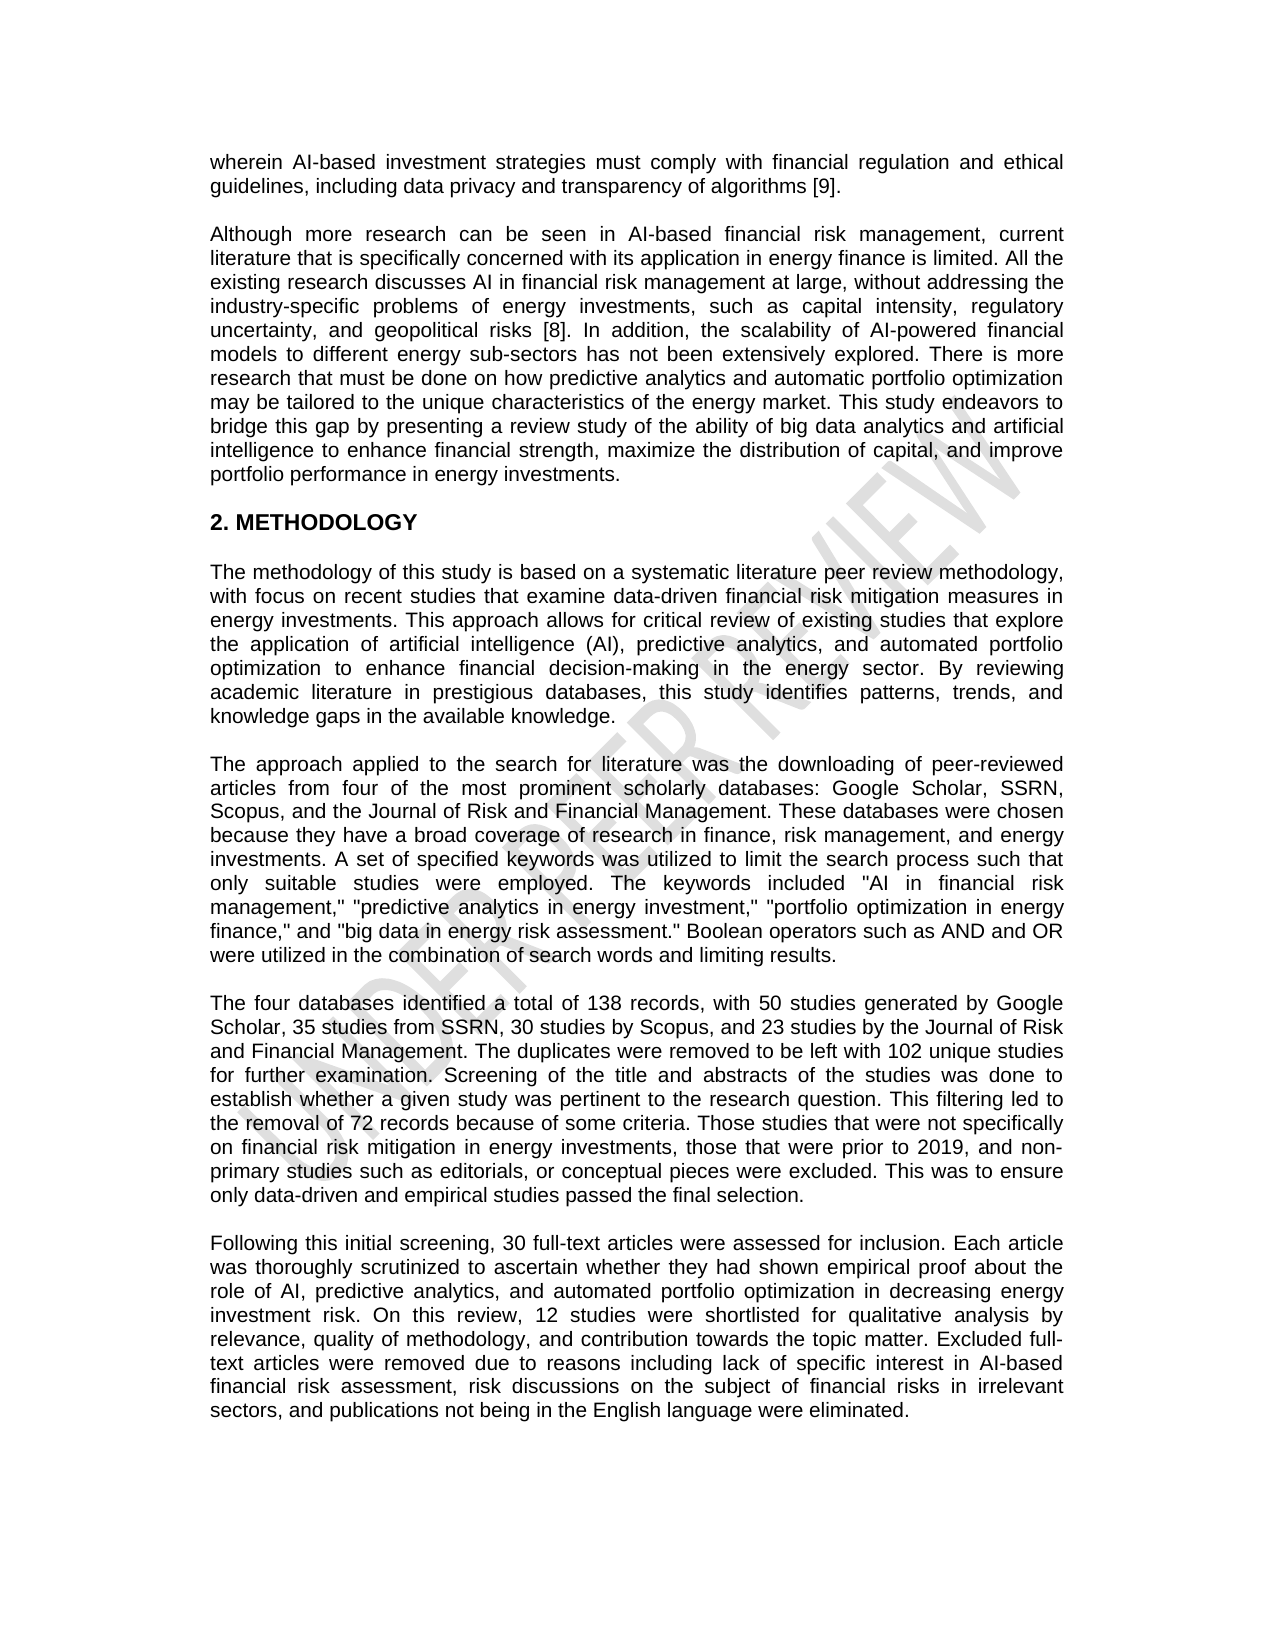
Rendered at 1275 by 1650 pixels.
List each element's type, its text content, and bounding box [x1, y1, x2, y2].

text Following this initial screening, 30 full-text articles were assessed for inclusion. Each article was thoroughly scrutinized to ascertain whether they had shown empirical proof about the role of AI, predictive analytics, and automated portfolio optimization in decreasing energy investment risk. On this review, 12 studies were shortlisted for qualitative analysis by relevance, quality of methodology, and contribution towards the topic matter. Excluded full-text articles were removed due to reasons including lack of specific interest in AI-based financial risk assessment, risk discussions on the subject of financial risks in irrelevant sectors, and publications not being in the English language were eliminated. [210, 1231, 1065, 1422]
text The methodology of this study is based on a systematic literature peer review methodology, with focus on recent studies that examine data-driven financial risk mitigation measures in energy investments. This approach allows for critical review of existing studies that explore the application of artificial intelligence (AI), predictive analytics, and automated portfolio optimization to enhance financial decision-making in the energy sector. By reviewing academic literature in prestigious databases, this study identifies patterns, trends, and knowledge gaps in the available knowledge. [210, 560, 1065, 727]
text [210, 150, 1065, 198]
text The approach applied to the search for literature was the downloading of peer-reviewed articles from four of the most prominent scholarly databases: Google Scholar, SSRN, Scopus, and the Journal of Risk and Financial Management. These databases were chosen because they have a broad coverage of research in finance, risk management, and energy investments. A set of specified keywords was utilized to limit the search process such that only suitable studies were employed. The keywords included "AI in financial risk management," "predictive analytics in energy investment," "portfolio optimization in energy finance," and "big data in energy risk assessment." Boolean operators such as AND and OR were utilized in the combination of search words and limiting results. [210, 751, 1065, 967]
text The four databases identified a total of 138 records, with 50 studies generated by Google Scholar, 35 studies from SSRN, 30 studies by Scopus, and 23 studies by the Journal of Risk and Financial Management. The duplicates were removed to be left with 102 unique studies for further examination. Screening of the title and abstracts of the studies was done to establish whether a given study was pertinent to the research question. This filtering led to the removal of 72 records because of some criteria. Those studies that were not specifically on financial risk mitigation in energy investments, those that were prior to 2019, and non-primary studies such as editorials, or conceptual pieces were excluded. This was to ensure only data-driven and empirical studies passed the final selection. [210, 991, 1065, 1207]
text Although more research can be seen in AI-based financial risk management, current literature that is specifically concerned with its application in energy finance is limited. All the existing research discusses AI in financial risk management at large, without addressing the industry-specific problems of energy investments, such as capital intensity, regulatory uncertainty, and geopolitical risks [8]. In addition, the scalability of AI-powered financial models to different energy sub-sectors has not been extensively explored. There is more research that must be done on how predictive analytics and automatic portfolio optimization may be tailored to the unique characteristics of the energy market. This study endeavors to bridge this gap by presenting a review study of the ability of big data analytics and artificial intelligence to enhance financial strength, maximize the distribution of capital, and improve portfolio performance in energy investments. [210, 222, 1065, 485]
text 2. METHODOLOGY [210, 509, 1065, 536]
